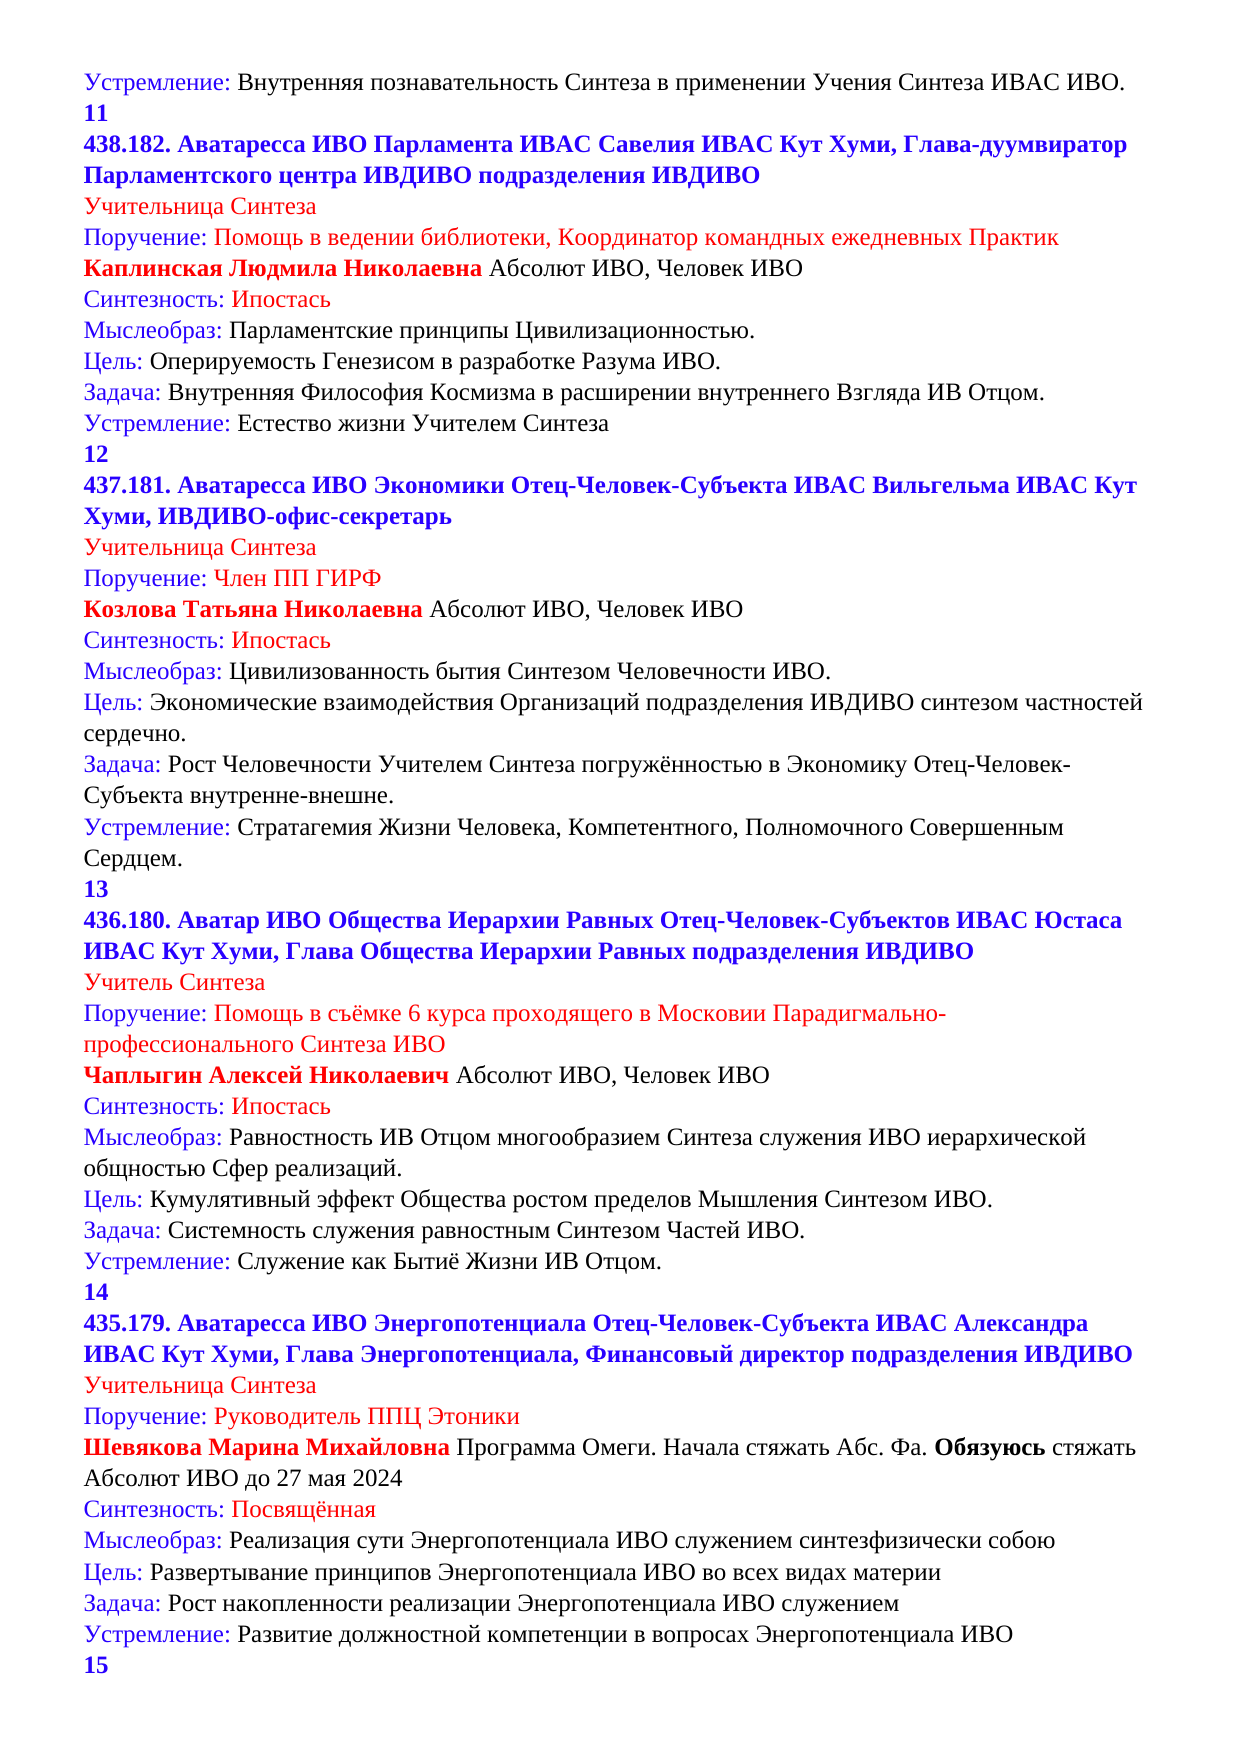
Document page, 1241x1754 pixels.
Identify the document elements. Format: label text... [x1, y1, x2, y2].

text 438.182. Аватаресса ИВО Парламента ИВАС Савелия ИВАС Кут Хуми, Глава-дуумвиратор Парламентского центра ИВДИВО подразделения ИВДИВО [83, 129, 1157, 188]
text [83, 67, 1157, 126]
text Учительница Синтеза Поручение: Помощь в ведении библиотеки, Координатор командных ежедневных Практик Каплинская Людмила Николаевна Абсолют ИВО, Человек ИВО [83, 191, 1157, 282]
text Синтезность: Ипостась Мыслеобраз: Парламентские принципы Цивилизационностью. Цель: Оперируемость Генезисом в разработке Разума ИВО. Задача: Внутренняя Философия Космизма в расширении внутреннего Взгляда ИВ Отцом. Устремление: Естество жизни Учителем Синтеза [83, 284, 1157, 437]
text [83, 1494, 1157, 1678]
text Синтезность: Ипостась Мыслеобраз: Равностность ИВ Отцом многообразием Синтеза служения ИВО иерархической общностью Сфер реализаций. Цель: Кумулятивный эффект Общества ростом пределов Мышления Синтезом ИВО. Задача: Системность служения равностным Синтезом Частей ИВО. Устремление: Служение как Бытиё Жизни ИВ Отцом. 14 435.179. Аватаресса ИВО Энергопотенциала Отец-Человек-Субъекта ИВАС Александра ИВАС Кут Хуми, Глава Энергопотенциала, Финансовый директор подразделения ИВДИВО Учительница Синтеза Поручение: Руководитель ППЦ Этоники Шевякова Марина Михайловна Программа Омеги. Начала стяжать Абс. Фа. Обязуюсь стяжать Абсолют ИВО до 27 мая 2024 [83, 1091, 1157, 1492]
text 12 437.181. Аватаресса ИВО Экономики Отец-Человек-Субъекта ИВАС Вильгельма ИВАС Кут Хуми, ИВДИВО-офис-секретарь Учительница Синтеза Поручение: Член ПП ГИРФ Козлова Татьяна Николаевна Абсолют ИВО, Человек ИВО [83, 439, 1157, 623]
text Синтезность: Ипостась Мыслеобраз: Цивилизованность бытия Синтезом Человечности ИВО. Цель: Экономические взаимодействия Организаций подразделения ИВДИВО синтезом частностей сердечно. Задача: Рост Человечности Учителем Синтеза погружённостью в Экономику Отец-Человек-Субъекта внутренне-внешне. Устремление: Стратагемия Жизни Человека, Компетентного, Полномочного Совершенным Сердцем. 13 436.180. Аватар ИВО Общества Иерархии Равных Отец-Человек-Субъектов ИВАС Юстаса ИВАС Кут Хуми, Глава Общества Иерархии Равных подразделения ИВДИВО Учитель Синтеза Поручение: Помощь в съёмке 6 курса проходящего в Московии Парадигмально-профессионального Синтеза ИВО Чаплыгин Алексей Николаевич Абсолют ИВО, Человек ИВО [83, 625, 1157, 1089]
